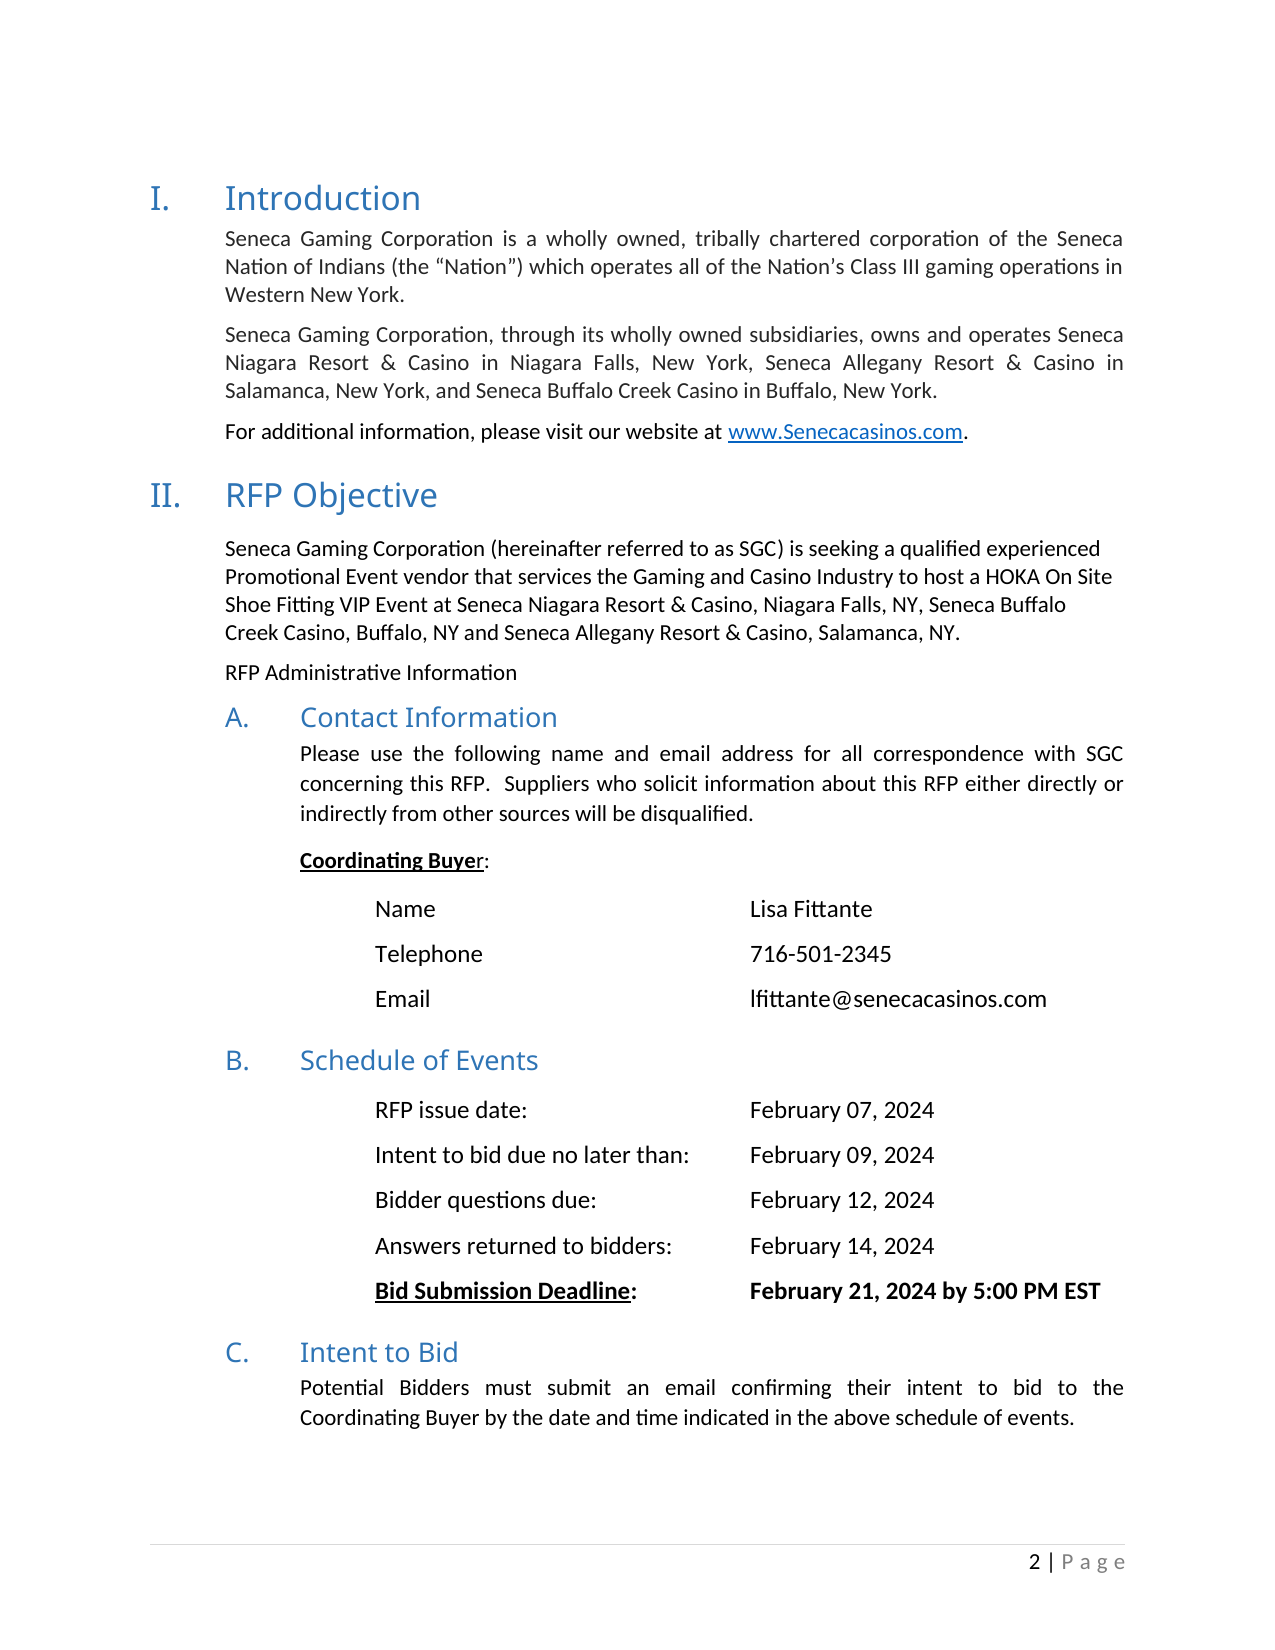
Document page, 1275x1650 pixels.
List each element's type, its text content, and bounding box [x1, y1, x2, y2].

text Potential Bidders must submit an email confirming their intent to bid to the Coordinating Buyer by the date and time indicated in the above schedule of events. [300, 1373, 1125, 1431]
text RFP issue date: February 07, 2024 [300, 1094, 1125, 1124]
text Intent to bid due no later than: February 09, 2024 [300, 1139, 1125, 1170]
text For additional information, please visit our website at www.Senecacasinos.com. [225, 417, 1125, 445]
subtitle RFP Objective [150, 472, 1125, 518]
text Seneca Gaming Corporation is a wholly owned, tribally chartered corporation of the Seneca Nation of Indians (the “Nation”) which operates all of the Nation’s Class III gaming operations in Western New York. [225, 224, 1125, 308]
text Coordinating Buyer: [225, 846, 1125, 874]
text Telephone 716-501-2345 [300, 938, 1125, 969]
text Answers returned to bidders: February 14, 2024 [300, 1230, 1125, 1261]
text Please use the following name and email address for all correspondence with SGC concerning this RFP. Suppliers who solicit information about this RFP either directly or indirectly from other sources will be disqualified. [300, 739, 1125, 827]
text Seneca Gaming Corporation, through its wholly owned subsidiaries, owns and operates Seneca Niagara Resort & Casino in Niagara Falls, New York, Seneca Allegany Resort & Casino in Salamanca, New York, and Seneca Buffalo Creek Casino in Buffalo, New York. [225, 321, 1125, 404]
subtitle Schedule of Events [225, 1042, 1125, 1078]
subtitle Contact Information [225, 699, 1125, 736]
text Name Lisa Fittante [300, 893, 1125, 923]
text Bid Submission Deadline: February 21, 2024 by 5:00 PM EST [375, 1276, 1125, 1306]
text Email lfittante@senecacasinos.com [300, 984, 1125, 1014]
text RFP Administrative Information [225, 658, 1125, 686]
subtitle Intent to Bid [225, 1333, 1125, 1370]
subtitle Introduction [150, 175, 1125, 220]
text Bidder questions due: February 12, 2024 [300, 1185, 1125, 1215]
text Seneca Gaming Corporation (hereinafter referred to as SGC) is seeking a qualified experienced Promotional Event vendor that services the Gaming and Casino Industry to host a HOKA On Site Shoe Fitting VIP Event at Seneca Niagara Resort & Casino, Niagara Falls, NY, Seneca Buffalo Creek Casino, Buffalo, NY and Seneca Allegany Resort & Casino, Salamanca, NY. [225, 534, 1125, 646]
